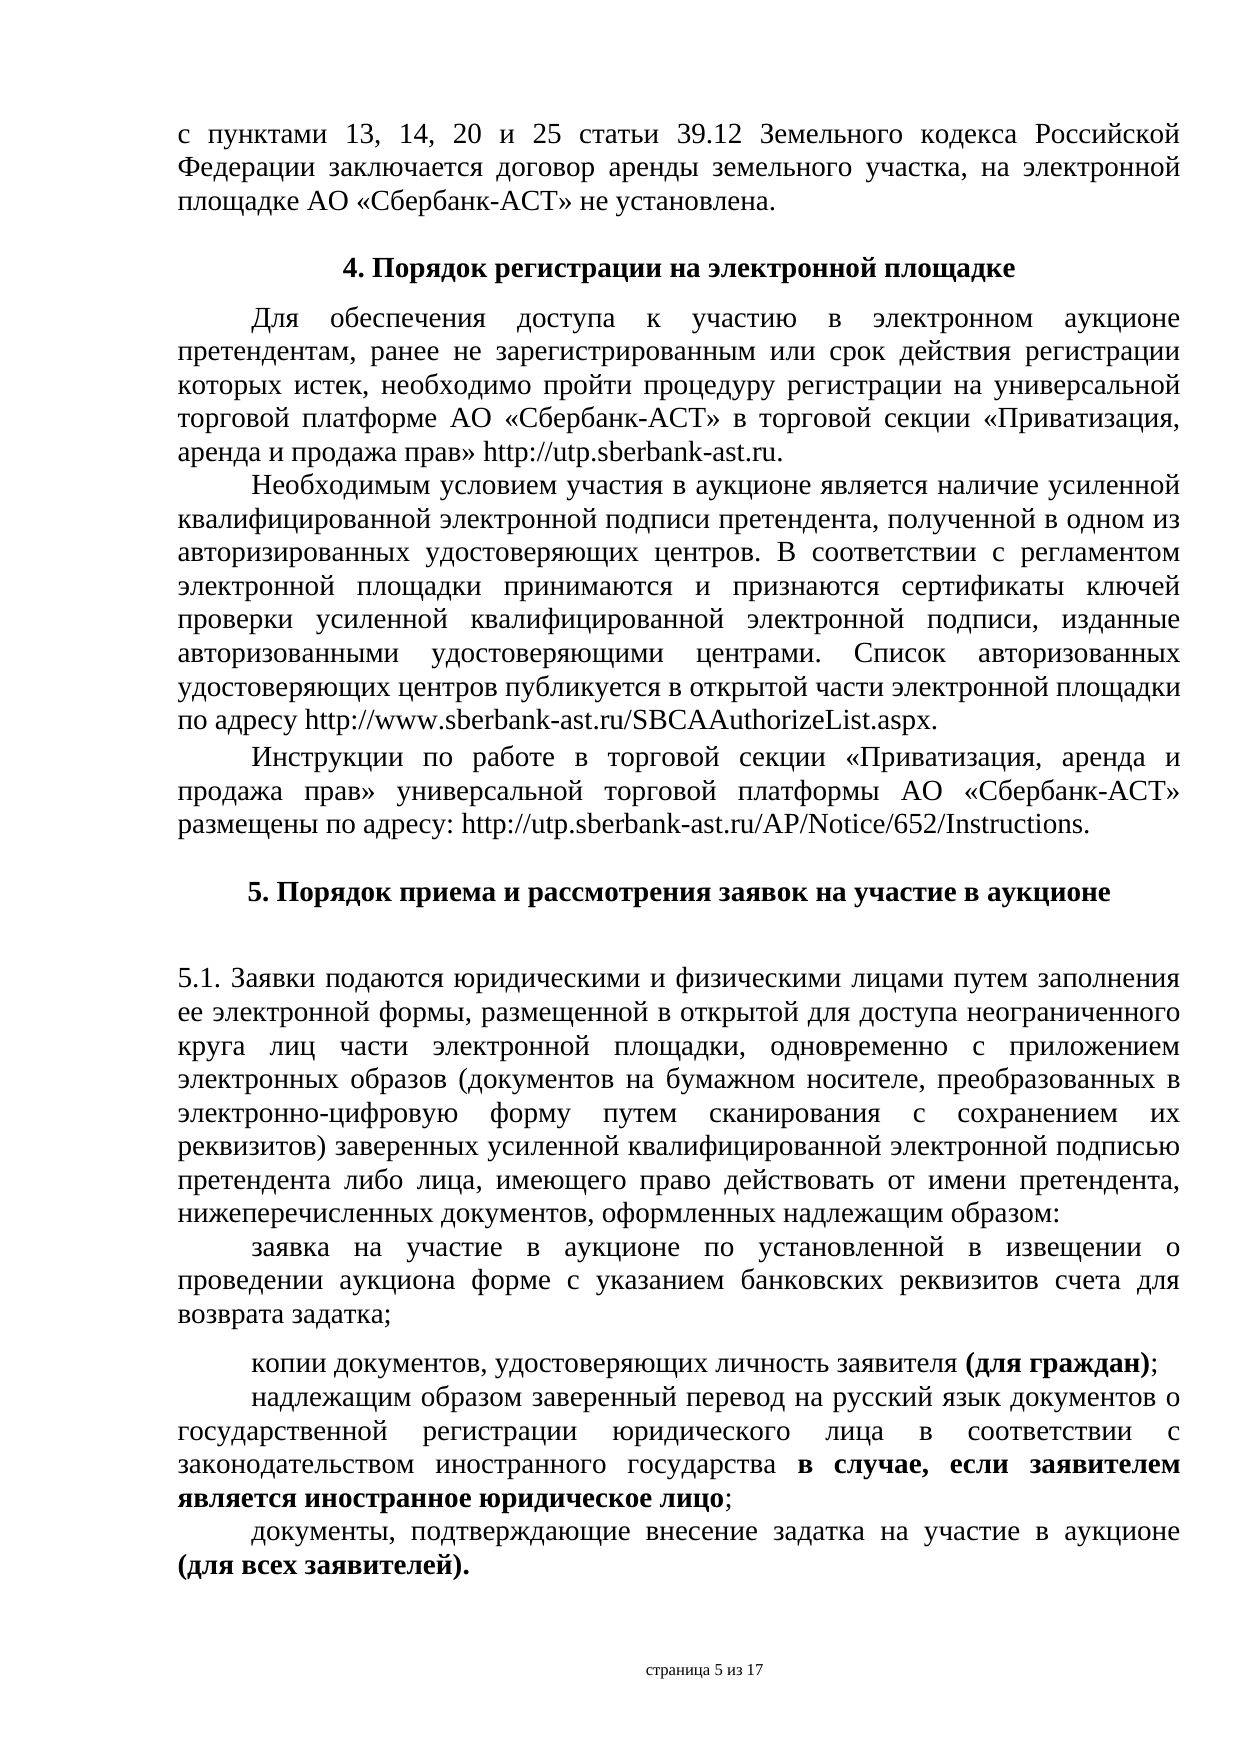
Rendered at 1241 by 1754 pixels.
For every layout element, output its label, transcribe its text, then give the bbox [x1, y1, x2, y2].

text документы, подтверждающие внесение задатка на участие в аукционе (для всех заявителей). [177, 1513, 1181, 1580]
text заявка на участие в аукционе по установленной в извещении о проведении аукциона форме с указанием банковских реквизитов счета для возврата задатка; [177, 1225, 1185, 1344]
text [177, 114, 1185, 217]
text Для обеспечения доступа к участию в электронном аукционе претендентам, ранее не зарегистрированным или срок действия регистрации которых истек, необходимо пройти процедуру регистрации на универсальной торговой платформе АО «Сбербанк-АСТ» в торговой секции «Приватизация, аренда и продажа прав» http://utp.sberbank-ast.ru. [177, 300, 1181, 467]
text надлежащим образом заверенный перевод на русский язык документов о государственной регистрации юридического лица в соответствии с законодательством иностранного государства в случае, если заявителем является иностранное юридическое лицо; [177, 1379, 1181, 1513]
text Инструкции по работе в торговой секции «Приватизация, аренда и продажа прав» универсальной торговой платформы АО «Сбербанк-АСТ» размещены по адресу: http://utp.sberbank-ast.ru/AP/Notice/652/Instructions. [177, 737, 1185, 840]
text 5.1. Заявки подаются юридическими и физическими лицами путем заполнения ее электронной формы, размещенной в открытой для доступа неограниченного круга лиц части электронной площадки, одновременно с приложением электронных образов (документов на бумажном носителе, преобразованных в электронно-цифровую форму путем сканирования с сохранением их реквизитов) заверенных усиленной квалифицированной электронной подписью претендента либо лица, имеющего право действовать от имени претендента, нижеперечисленных документов, оформленных надлежащим образом: [177, 958, 1185, 1225]
text Необходимым условием участия в аукционе является наличие усиленной квалифицированной электронной подписи претендента, полученной в одном из авторизированных удостоверяющих центров. В соответствии с регламентом электронной площадки принимаются и признаются сертификаты ключей проверки усиленной квалифицированной электронной подписи, изданные авторизованными удостоверяющими центрами. Список авторизованных удостоверяющих центров публикуется в открытой части электронной площадки по адресу http://www.sberbank-ast.ru/SBCAAuthorizeList.aspx. [177, 467, 1181, 736]
text 5. Порядок приема и рассмотрения заявок на участие в аукционе [177, 870, 1185, 907]
text 4. Порядок регистрации на электронной площадке [177, 246, 1185, 298]
text копии документов, удостоверяющих личность заявителя (для граждан); [177, 1346, 1181, 1379]
